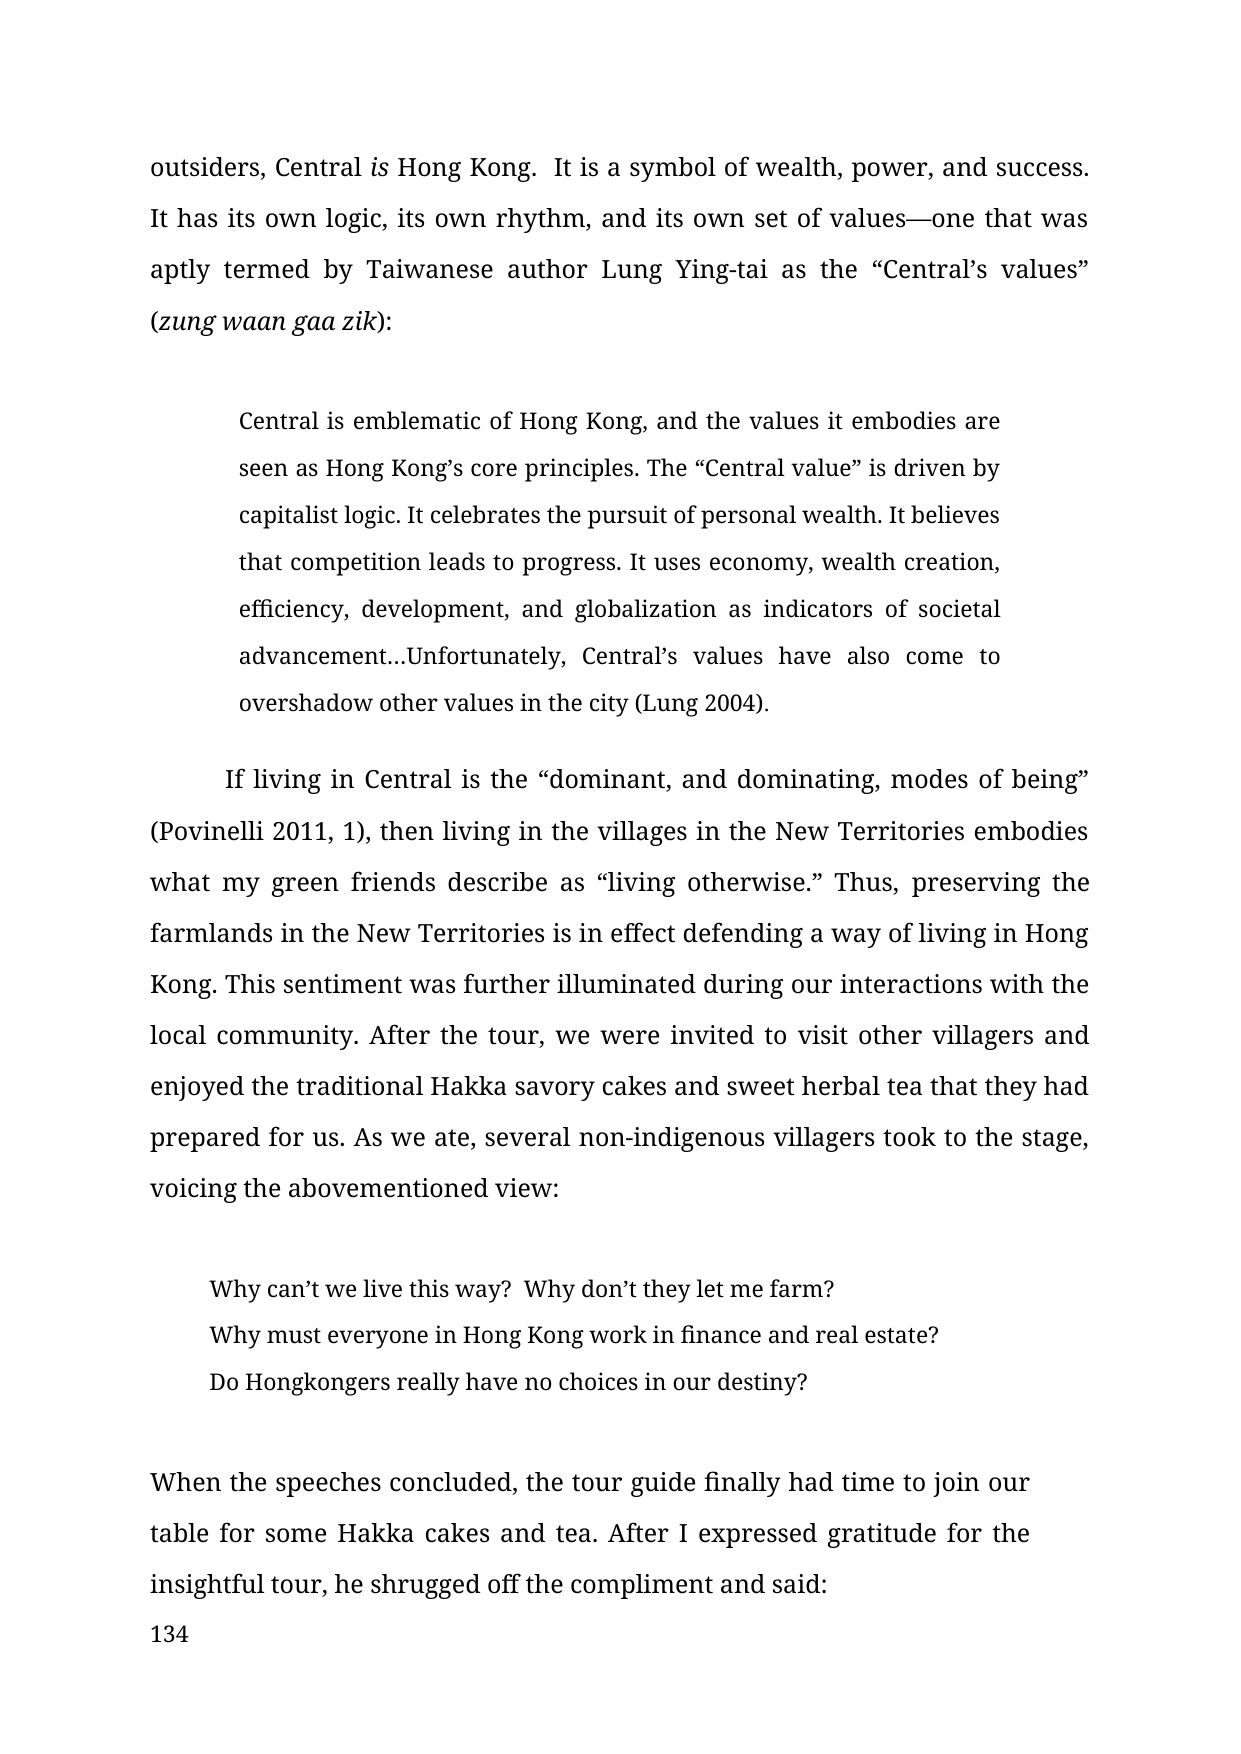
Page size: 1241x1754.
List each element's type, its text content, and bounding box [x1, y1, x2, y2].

text When the speeches concluded, the tour guide finally had time to join our table for some Hakka cakes and tea. After I expressed gratitude for the insightful tour, he shrugged off the compliment and said: [150, 1464, 1031, 1600]
text Why must everyone in Hong Kong work in finance and real estate? [209, 1319, 1031, 1351]
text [150, 150, 1090, 337]
text Why can’t we live this way? Why don’t they let me farm? [209, 1272, 1031, 1304]
text If living in Central is the “dominant, and dominating, modes of being” (Povinelli 2011, 1), then living in the villages in the New Territories embodies what my green friends describe as “living otherwise.” Thus, preserving the farmlands in the New Territories is in effect defending a way of living in Hong Kong. This sentiment was further illuminated during our interactions with the local community. After the tour, we were invited to visit other villagers and enjoyed the traditional Hakka savory cakes and sweet herbal tea that they had prepared for us. As we ate, several non-indigenous villagers took to the stage, voicing the abovementioned view: [150, 762, 1090, 1204]
text Do Hongkongers really have no choices in our destiny? [209, 1366, 1031, 1397]
text Central is emblematic of Hong Kong, and the values it embodies are seen as Hong Kong’s core principles. The “Central value” is driven by capitalist logic. It celebrates the pursuit of personal wealth. It believes that competition leads to progress. It uses economy, wealth creation, efficiency, development, and globalization as indicators of societal advancement…Unfortunately, Central’s values have also come to overshadow other values in the city (Lung 2004). [239, 405, 1002, 718]
